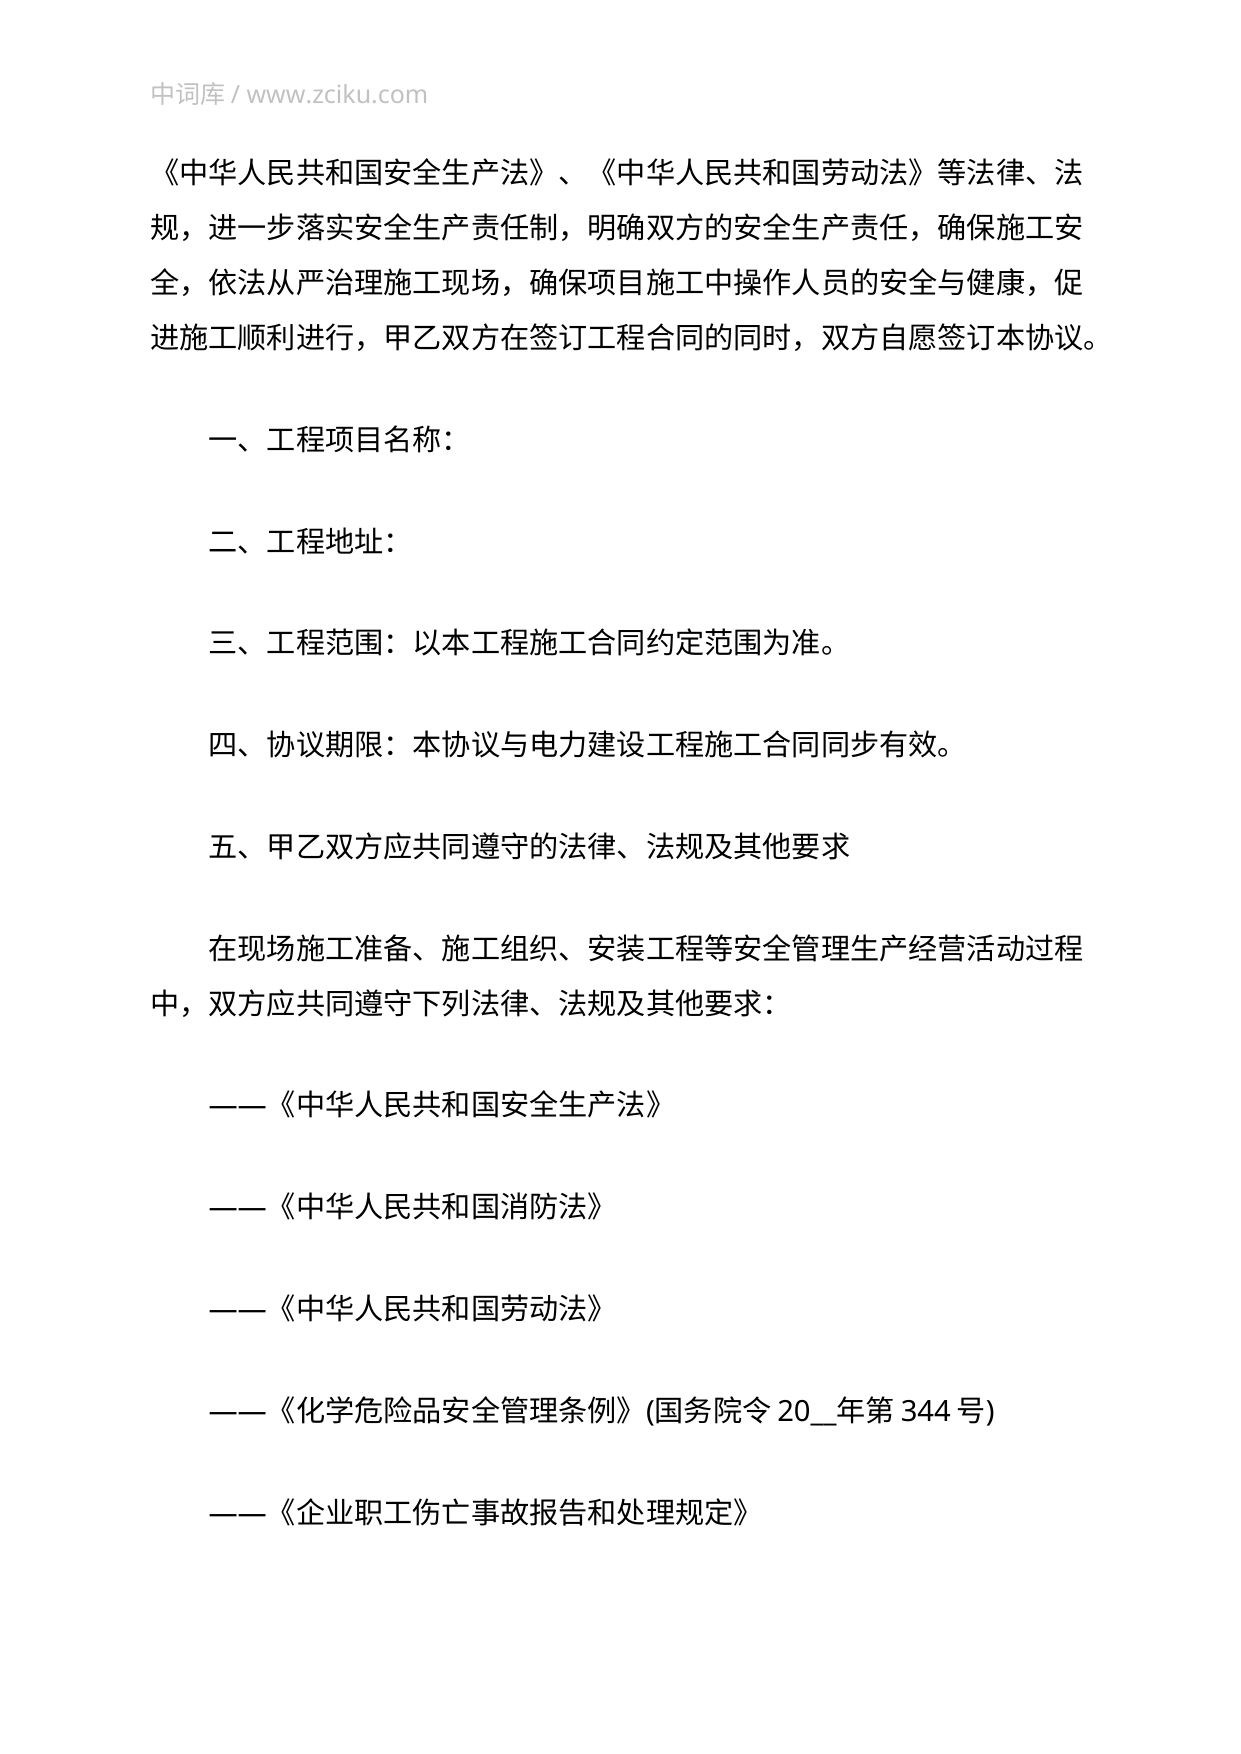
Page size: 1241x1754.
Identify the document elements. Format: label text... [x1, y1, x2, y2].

text ――《中华人民共和国消防法》 [150, 1184, 1090, 1226]
text 四、协议期限：本协议与电力建设工程施工合同同步有效。 [150, 722, 1090, 764]
text 五、甲乙双方应共同遵守的法律、法规及其他要求 [150, 823, 1090, 866]
text 在现场施工准备、施工组织、安装工程等安全管理生产经营活动过程中，双方应共同遵守下列法律、法规及其他要求： [150, 925, 1090, 1022]
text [150, 150, 1090, 357]
text 一、工程项目名称： [150, 416, 1090, 459]
text 三、工程范围：以本工程施工合同约定范围为准。 [150, 620, 1090, 662]
text ――《企业职工伤亡事故报告和处理规定》 [150, 1490, 1090, 1532]
text ――《化学危险品安全管理条例》(国务院令20__年第344号) [150, 1388, 1090, 1430]
text 二、工程地址： [150, 518, 1090, 561]
text ――《中华人民共和国安全生产法》 [150, 1082, 1090, 1124]
text ――《中华人民共和国劳动法》 [150, 1286, 1090, 1328]
